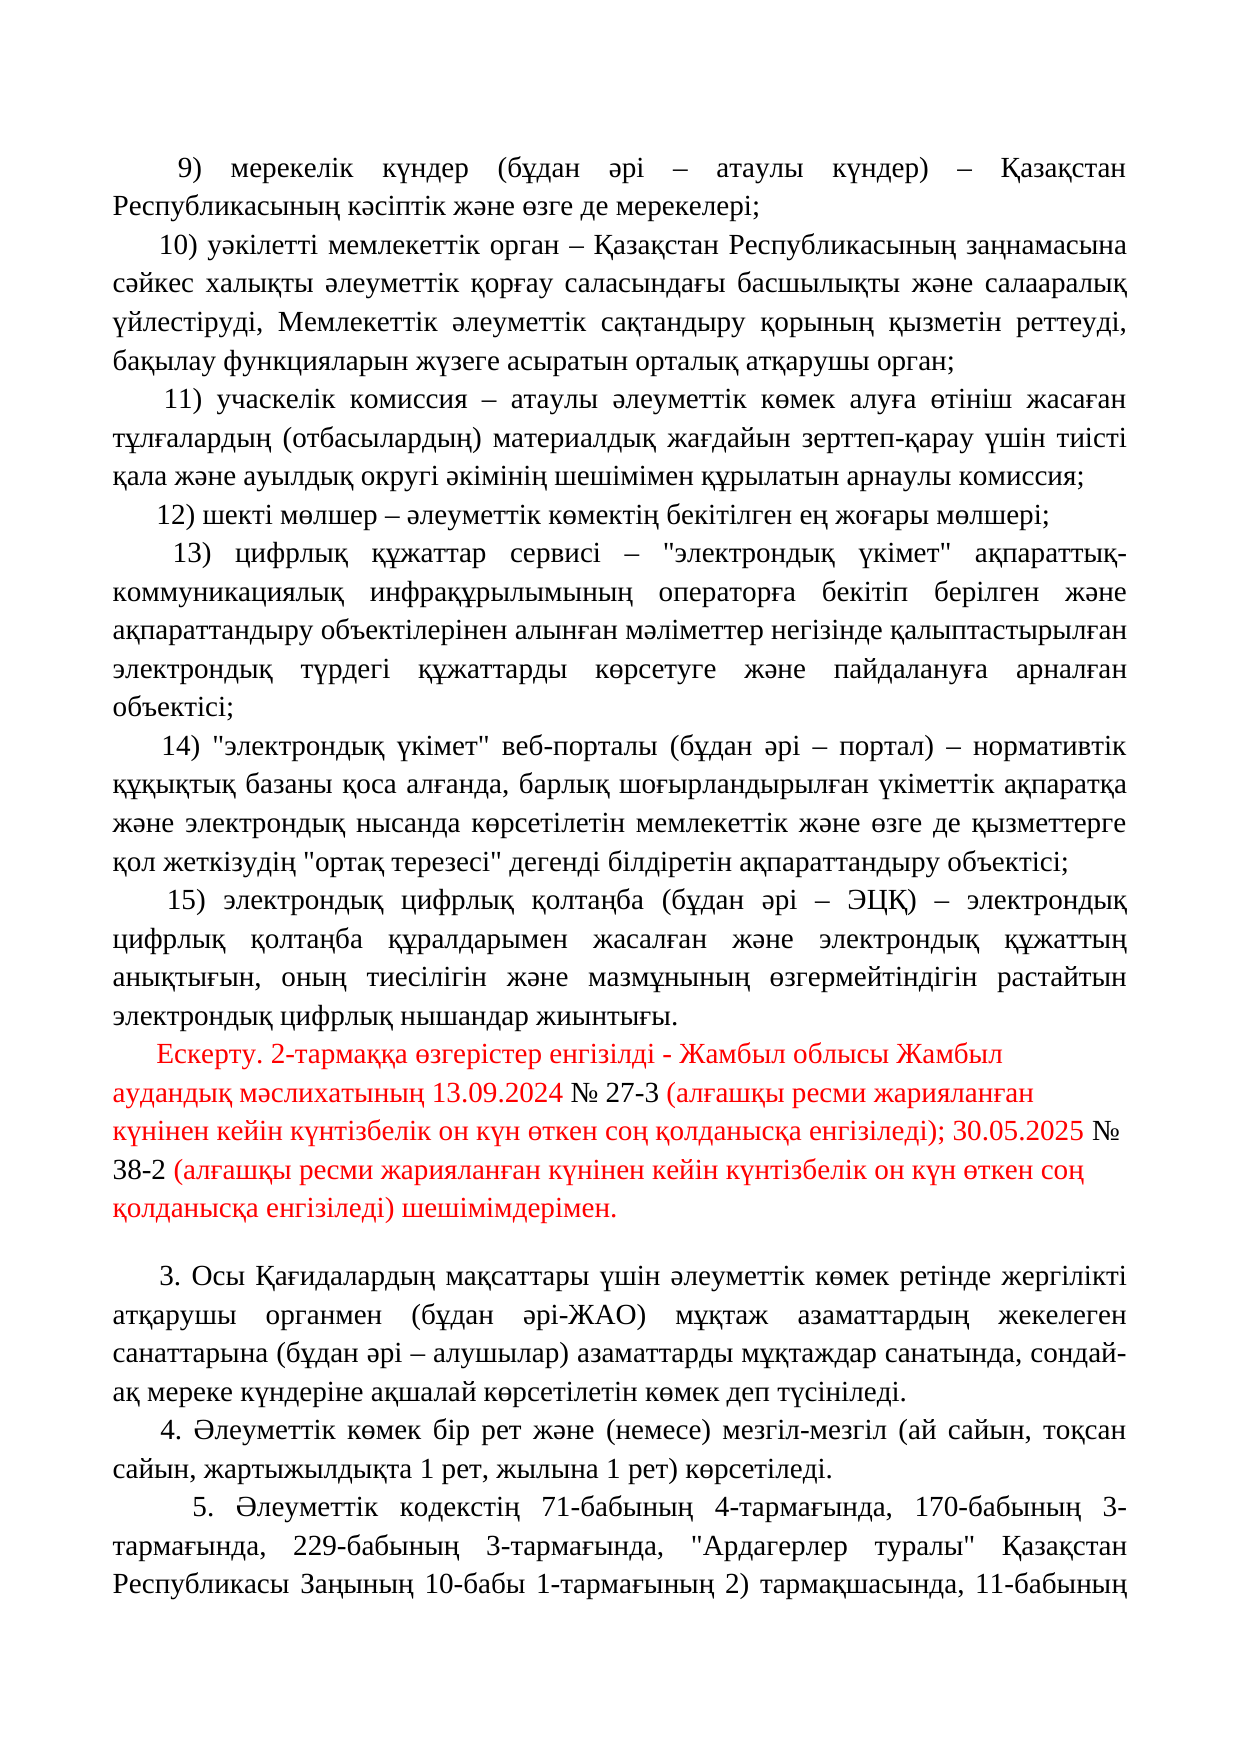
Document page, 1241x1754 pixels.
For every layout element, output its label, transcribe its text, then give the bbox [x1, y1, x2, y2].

text 4. Әлеуметтік көмек бір рет және (немесе) мезгіл-мезгіл (ай сайын, тоқсан сайын, жартыжылдықта 1 рет, жылына 1 рет) көрсетіледі. [112, 1412, 1128, 1484]
text 15) электрондық цифрлық қолтаңба (бұдан әрі – ЭЦҚ) – электрондық цифрлық қолтаңба құралдарымен жасалған және электрондық құжаттың анықтығын, оның тиесілігін және мазмұнының өзгермейтіндігін растайтын электрондық цифрлық нышандар жиынтығы. [112, 882, 1128, 1031]
text 13) цифрлық құжаттар сервисі – "электрондық үкімет" ақпараттық-коммуникациялық инфрақұрылымының операторға бекітіп берілген және ақпараттандыру объектілерінен алынған мәліметтер негізінде қалыптастырылған электрондық түрдегі құжаттарды көрсетуге және пайдалануға арналған объектісі; [112, 535, 1128, 723]
text 9) мерекелік күндер (бұдан әрі – атаулы күндер) – Қазақстан Республикасының кәсіптік және өзге де мерекелері; [112, 150, 1128, 222]
text 10) уәкілетті мемлекеттік орган – Қазақстан Республикасының заңнамасына сәйкес халықты әлеуметтік қорғау саласындағы басшылықты және салааралық үйлестіруді, Мемлекеттік әлеуметтік сақтандыру қорының қызметін реттеуді, бақылау функцияларын жүзеге асыратын орталық атқарушы орган; [112, 227, 1128, 376]
text Ескерту. 2-тармаққа өзгерістер енгізілді - Жамбыл облысы Жамбыл аудандық мәслихатының 13.09.2024 № 27-3 (алғашқы ресми жарияланған күнінен кейін күнтізбелік он күн өткен соң қолданысқа енгізіледі); 30.05.2025 № 38-2 (алғашқы ресми жарияланған күнінен кейін күнтізбелік он күн өткен соң қолданысқа енгізіледі) шешімімдерімен. [112, 1036, 1128, 1254]
text 3. Осы Қағидалардың мақсаттары үшін әлеуметтік көмек ретінде жергілікті атқарушы органмен (бұдан әрі-ЖАО) мұқтаж азаматтардың жекелеген санаттарына (бұдан әрі – алушылар) азаматтарды мұқтаждар санатында, сондай-ақ мереке күндеріне ақшалай көрсетілетін көмек деп түсініледі. [112, 1258, 1128, 1407]
text 14) "электрондық үкімет" веб-порталы (бұдан әрі – портал) – нормативтік құқықтық базаны қоса алғанда, барлық шоғырландырылған үкіметтік ақпаратқа және электрондық нысанда көрсетілетін мемлекеттік және өзге де қызметтерге қол жеткізудің "ортақ терезесі" дегенді білдіретін ақпараттандыру объектісі; [112, 728, 1128, 877]
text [112, 1489, 1128, 1600]
text 12) шекті мөлшер – әлеуметтік көмектің бекітілген ең жоғары мөлшері; [112, 497, 1128, 530]
text 11) учаскелік комиссия – атаулы әлеуметтік көмек алуға өтініш жасаған тұлғалардың (отбасылардың) материалдық жағдайын зерттеп-қарау үшін тиісті қала және ауылдық округі әкімінің шешімімен құрылатын арнаулы комиссия; [112, 381, 1128, 492]
